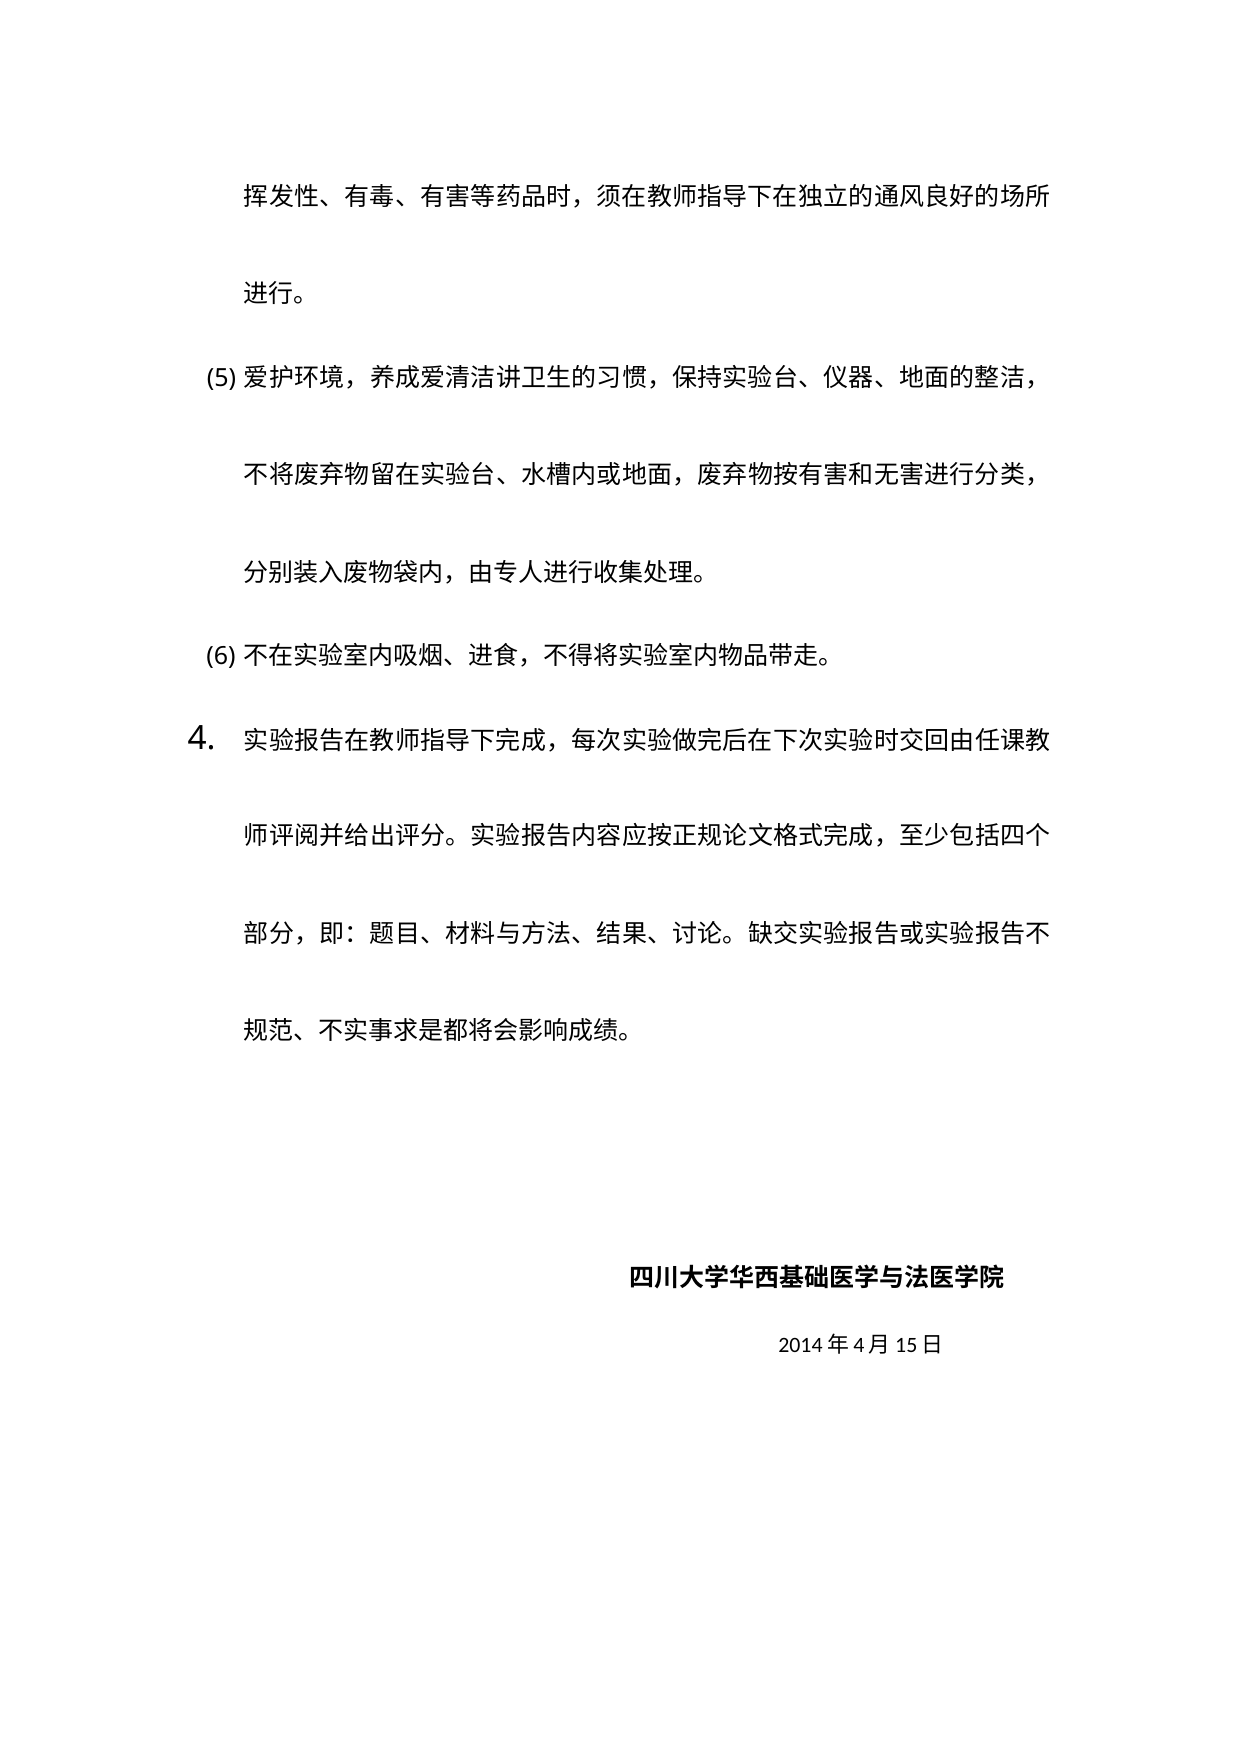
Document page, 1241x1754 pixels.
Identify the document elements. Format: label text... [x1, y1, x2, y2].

text 2014年4月15日 [187, 1327, 1053, 1359]
list 爱护环境，养成爱清洁讲卫生的习惯，保持实验台、仪器、地面的整洁，不将废弃物留在实验台、水槽内或地面，废弃物按有害和无害进行分类，分别装入废物袋内，由专人进行收集处理。 [207, 343, 1053, 603]
text 四川大学华西基础医学与法医学院 [202, 1243, 1053, 1308]
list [206, 162, 1053, 324]
list 实验报告在教师指导下完成，每次实验做完后在下次实验时交回由任课教师评阅并给出评分。实验报告内容应按正规论文格式完成，至少包括四个部分，即：题目、材料与方法、结果、讨论。缺交实验报告或实验报告不规范、不实事求是都将会影响成绩。 [187, 704, 1053, 1061]
list 不在实验室内吸烟、进食，不得将实验室内物品带走。 [206, 621, 1053, 686]
